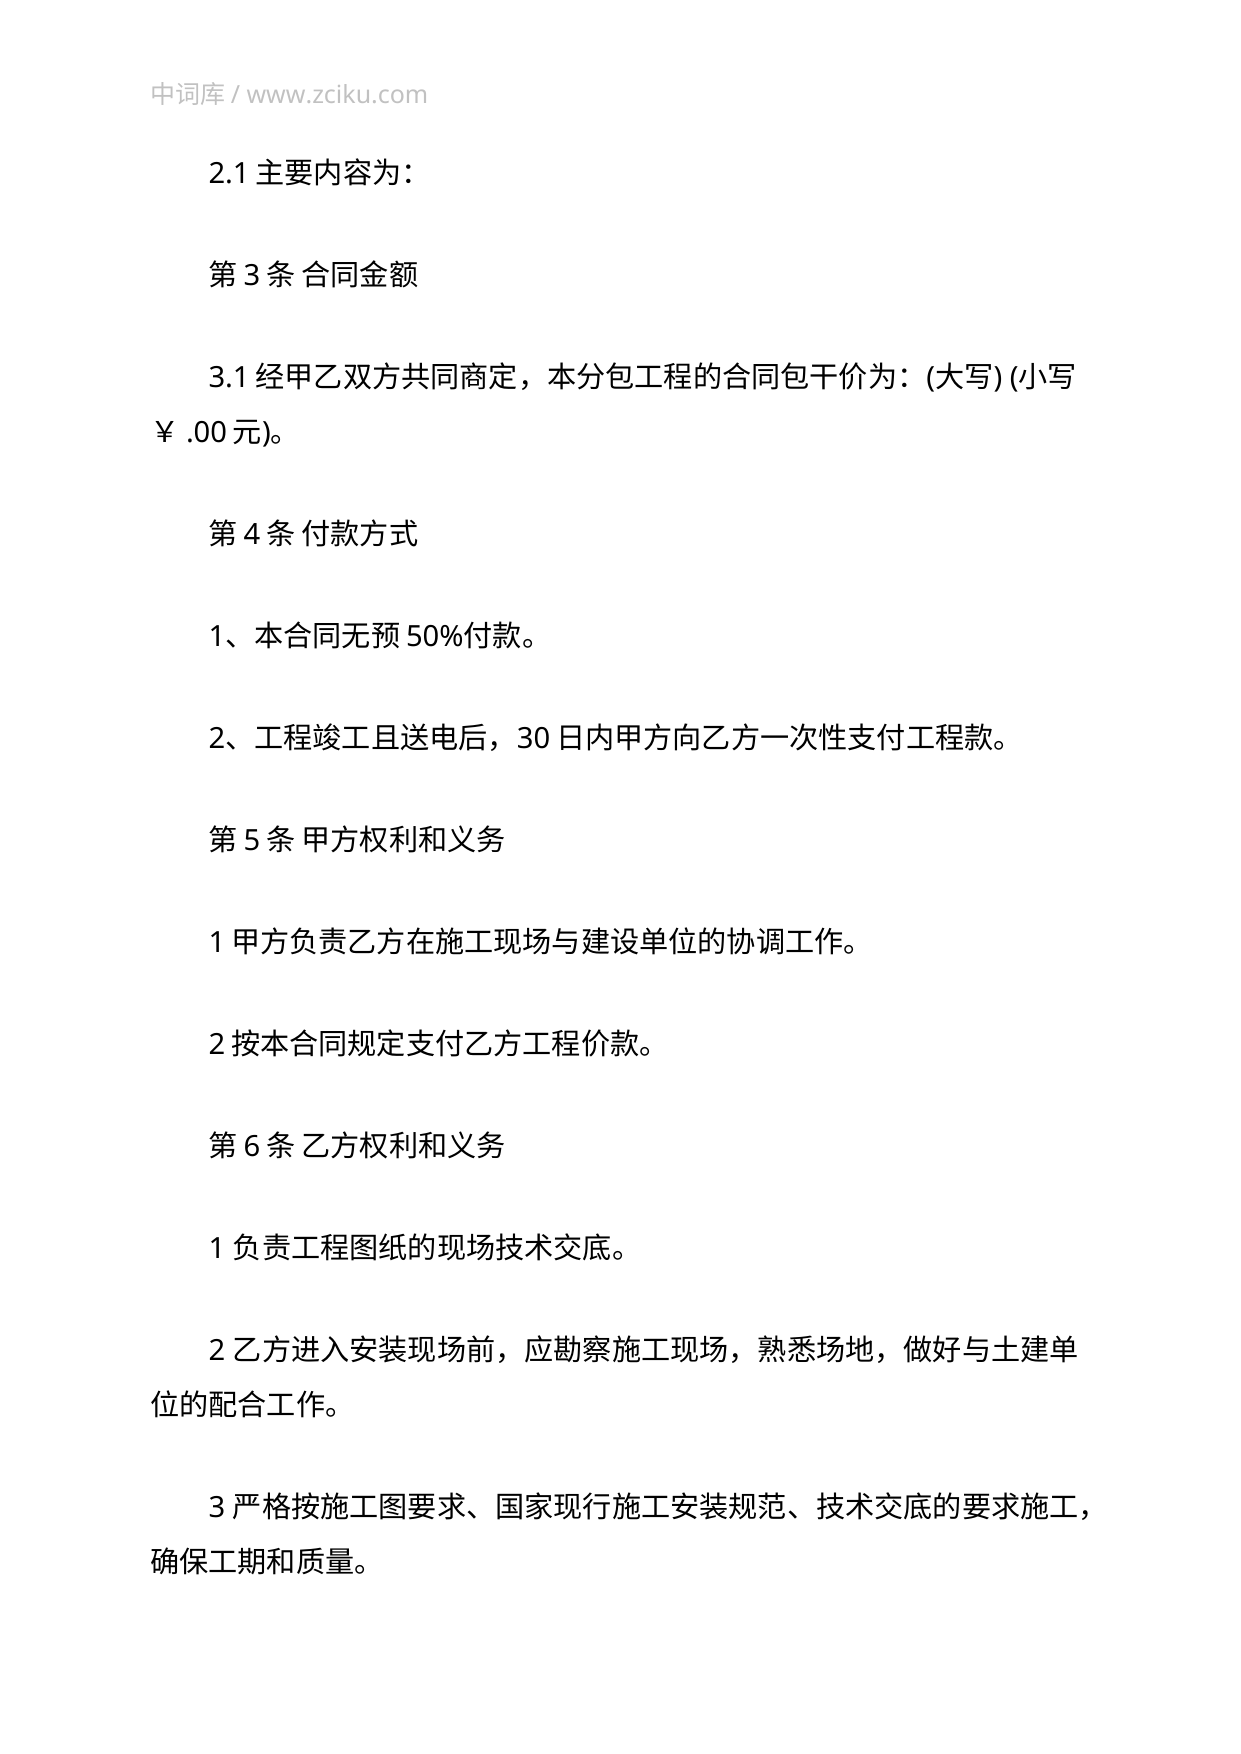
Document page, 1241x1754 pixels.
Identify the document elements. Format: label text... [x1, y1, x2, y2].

text 第6条 乙方权利和义务 [150, 1123, 1090, 1165]
text 1 负责工程图纸的现场技术交底。 [150, 1225, 1090, 1267]
text 1、本合同无预50%付款。 [150, 613, 1090, 655]
text 2、工程竣工且送电后，30日内甲方向乙方一次性支付工程款。 [150, 715, 1090, 757]
text 3.1经甲乙双方共同商定，本分包工程的合同包干价为：(大写) (小写￥ .00元)。 [150, 354, 1090, 451]
text 2.1主要内容为： [150, 150, 1090, 192]
text 第3条 合同金额 [150, 252, 1090, 294]
text 3 严格按施工图要求、国家现行施工安装规范、技术交底的要求施工，确保工期和质量。 [150, 1483, 1090, 1581]
text 2按本合同规定支付乙方工程价款。 [150, 1021, 1090, 1063]
text 第4条 付款方式 [150, 511, 1090, 553]
text 2 乙方进入安装现场前，应勘察施工现场，熟悉场地，做好与土建单位的配合工作。 [150, 1327, 1090, 1424]
text 1甲方负责乙方在施工现场与建设单位的协调工作。 [150, 919, 1090, 961]
text 第5条 甲方权利和义务 [150, 817, 1090, 859]
